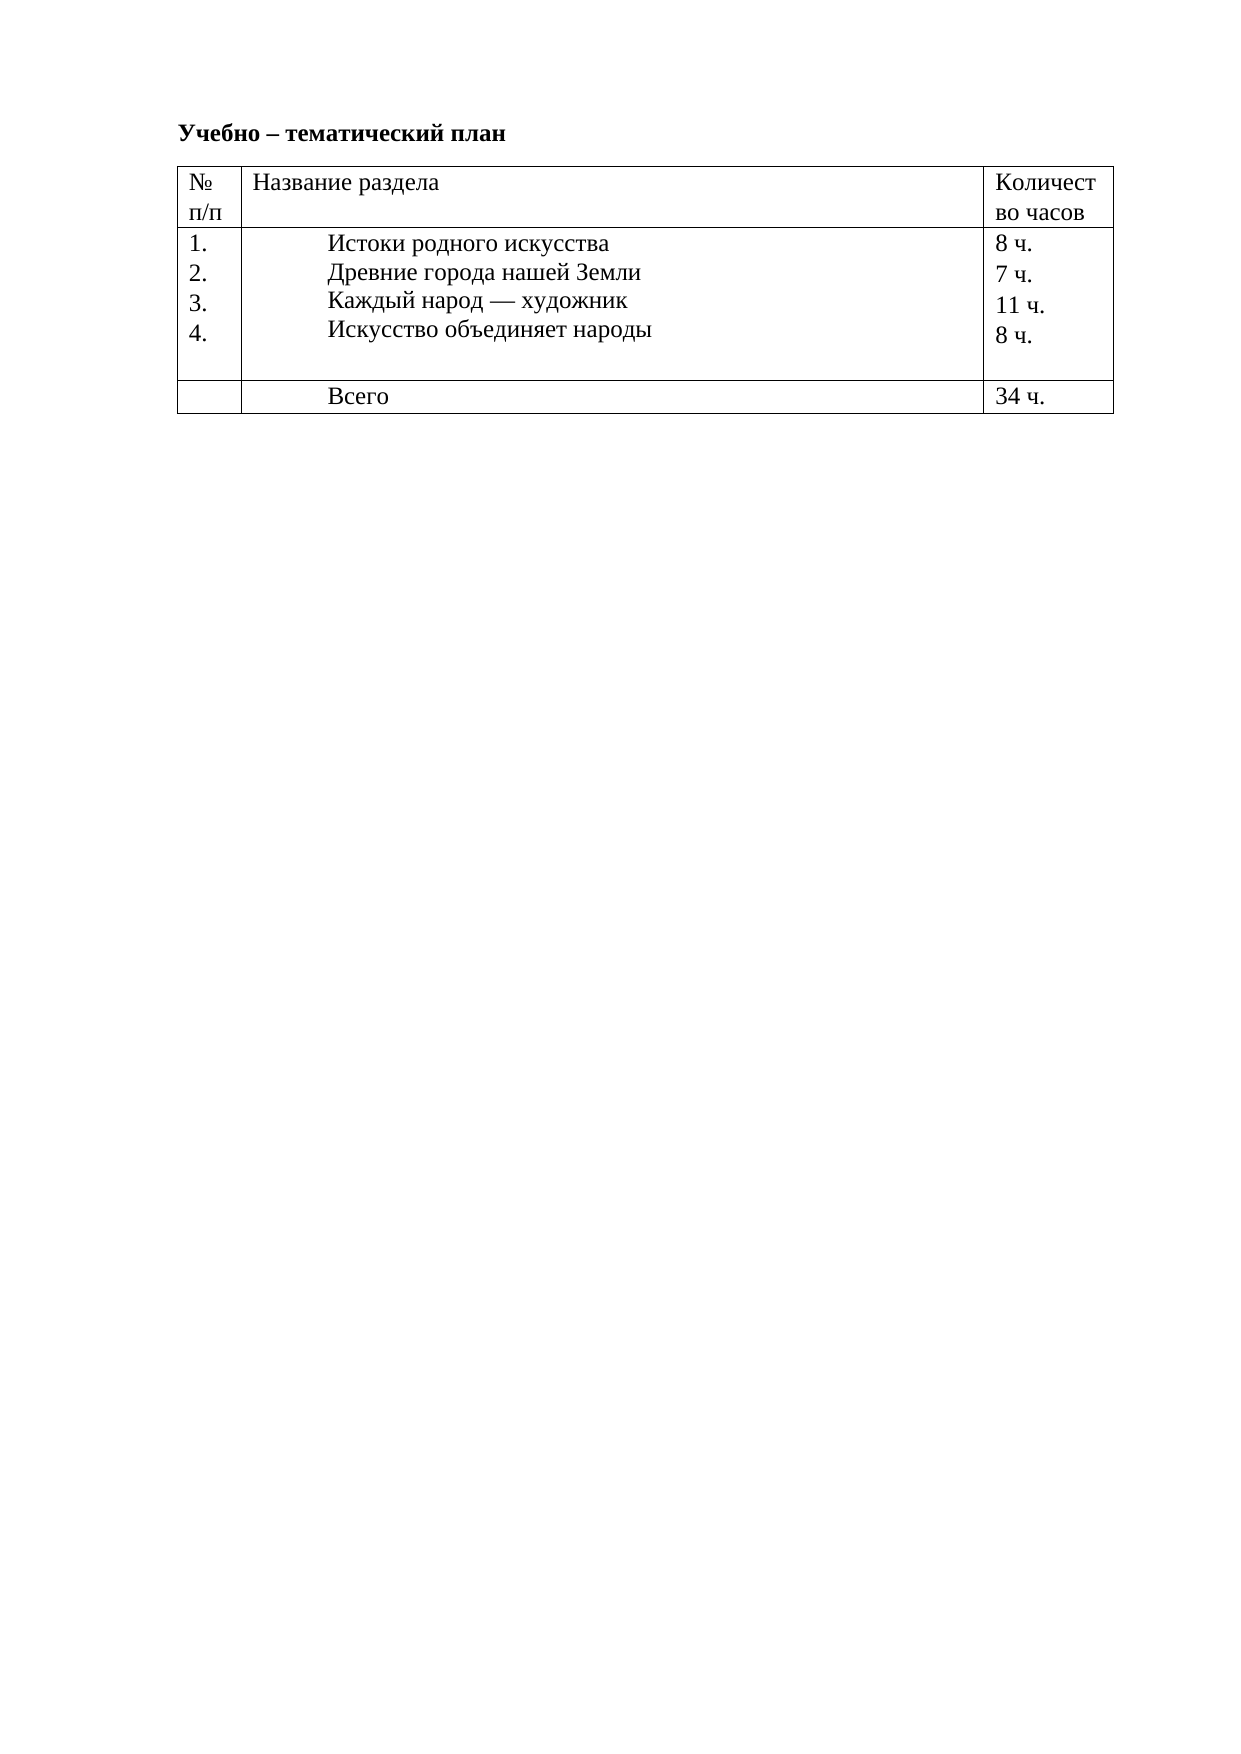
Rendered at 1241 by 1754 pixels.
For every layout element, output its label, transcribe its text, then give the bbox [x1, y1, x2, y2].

table_header Название раздела [242, 167, 983, 227]
text Учебно – тематический план [177, 118, 1152, 147]
table_cell 1. 2. 3. 4. [178, 228, 241, 380]
table_cell 8 ч. 7 ч. 11 ч. 8 ч. [984, 228, 1113, 380]
table_cell [178, 381, 241, 412]
table_header № п/п [178, 167, 241, 227]
table_cell Всего [242, 381, 983, 412]
table_cell 34 ч. [984, 381, 1113, 412]
table_cell Истоки родного искусства Древние города нашей Земли Каждый народ — художник Искусство объединяет народы [242, 228, 983, 380]
table_header Количество часов [984, 167, 1113, 227]
